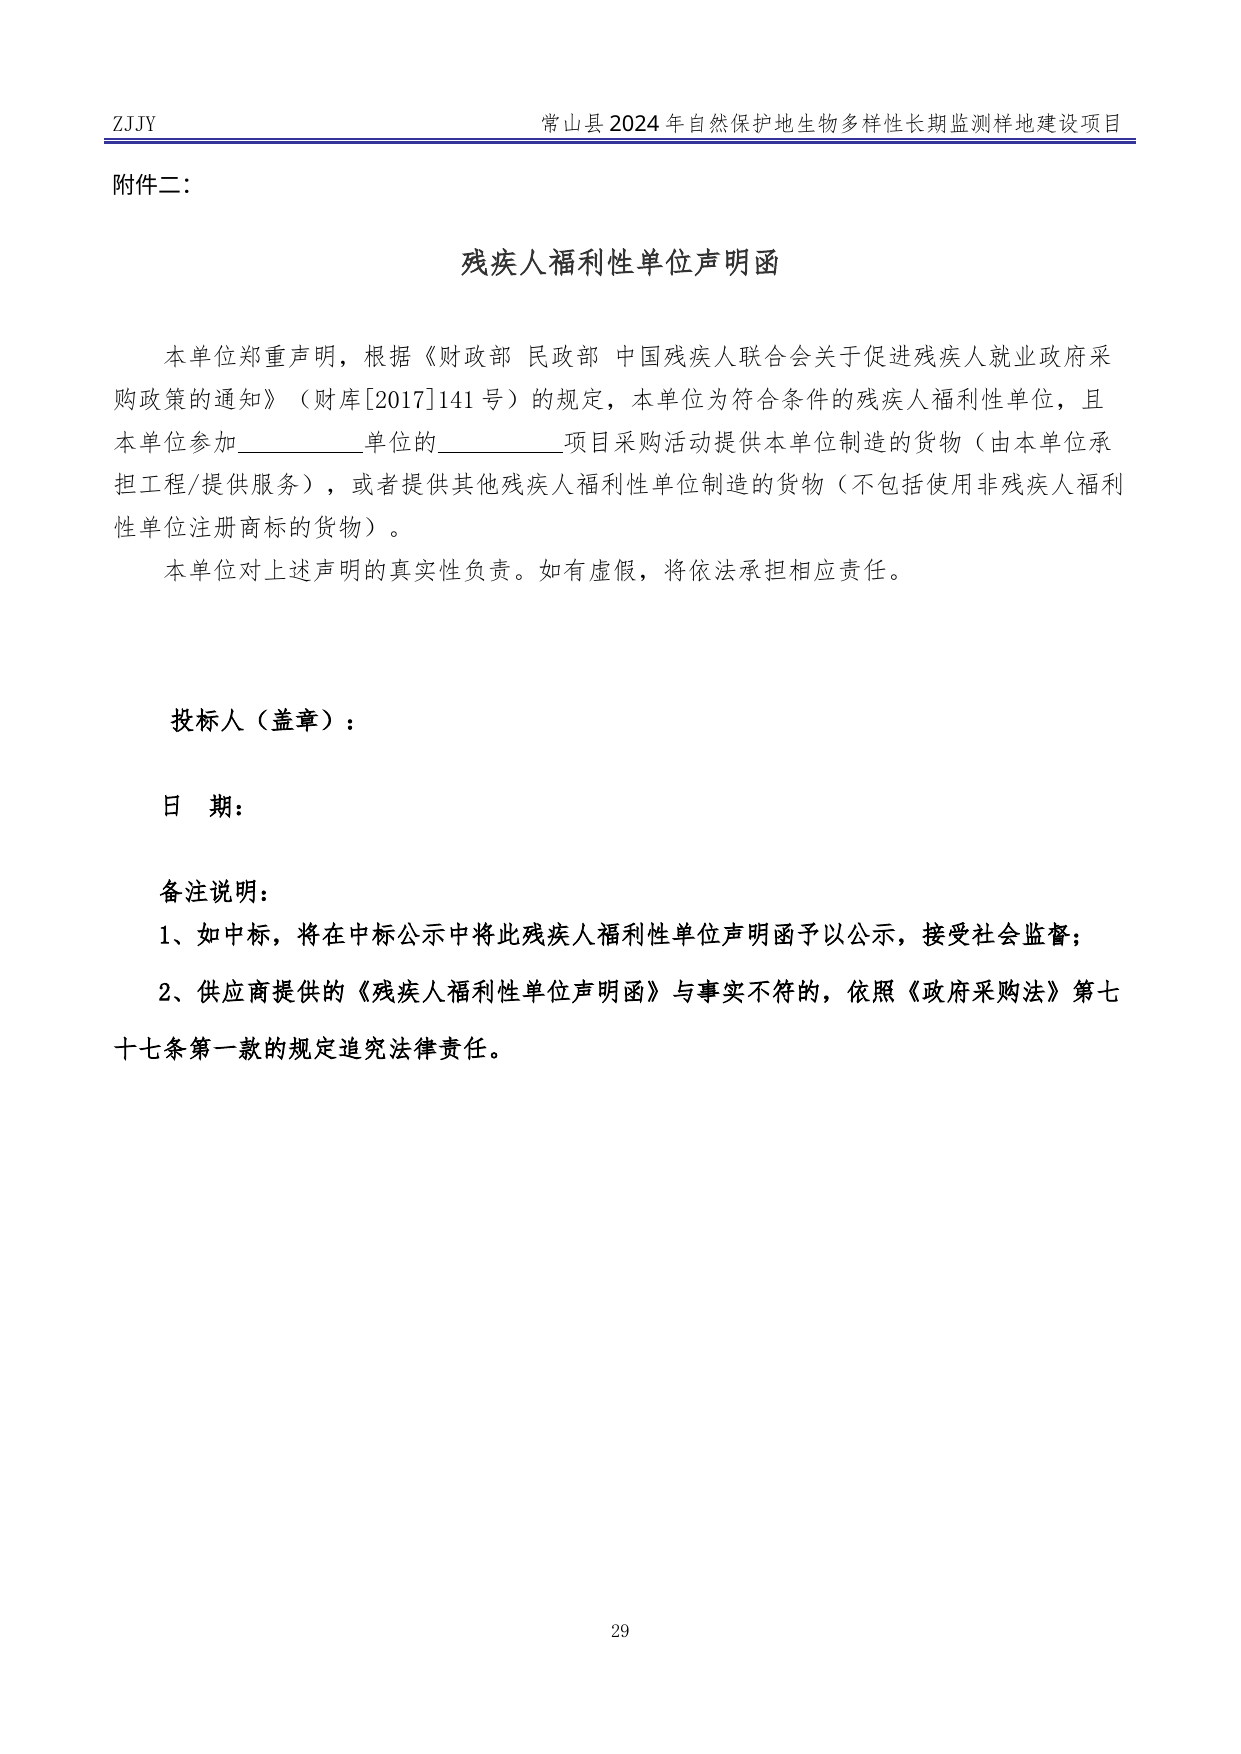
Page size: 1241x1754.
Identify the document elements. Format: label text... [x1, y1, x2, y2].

text 1、如中标，将在中标公示中将此残疾人福利性单位声明函予以公示，接受社会监督； [112, 918, 1137, 947]
text 备注说明： [112, 875, 965, 904]
text 日 期： [112, 789, 965, 818]
text 本单位郑重声明，根据《财政部 民政部 中国残疾人联合会关于促进残疾人就业政府采购政策的通知》（财库[2017]141号）的规定，本单位为符合条件的残疾人福利性单位，且本单位参加 单位的 项目采购活动提供本单位制造的货物（由本单位承担工程/提供服务），或者提供其他残疾人福利性单位制造的货物（不包括使用非残疾人福利性单位注册商标的货物）。 [112, 340, 1128, 540]
text 投标人（盖章）： [169, 704, 1128, 732]
text 2、供应商提供的《残疾人福利性单位声明函》与事实不符的，依照《政府采购法》第七十七条第一款的规定追究法律责任。 [112, 975, 1137, 1061]
subtitle 残疾人福利性单位声明函 [112, 243, 1128, 276]
text 本单位对上述声明的真实性负责。如有虚假，将依法承担相应责任。 [112, 554, 1128, 583]
text 附件二： [112, 150, 1128, 216]
